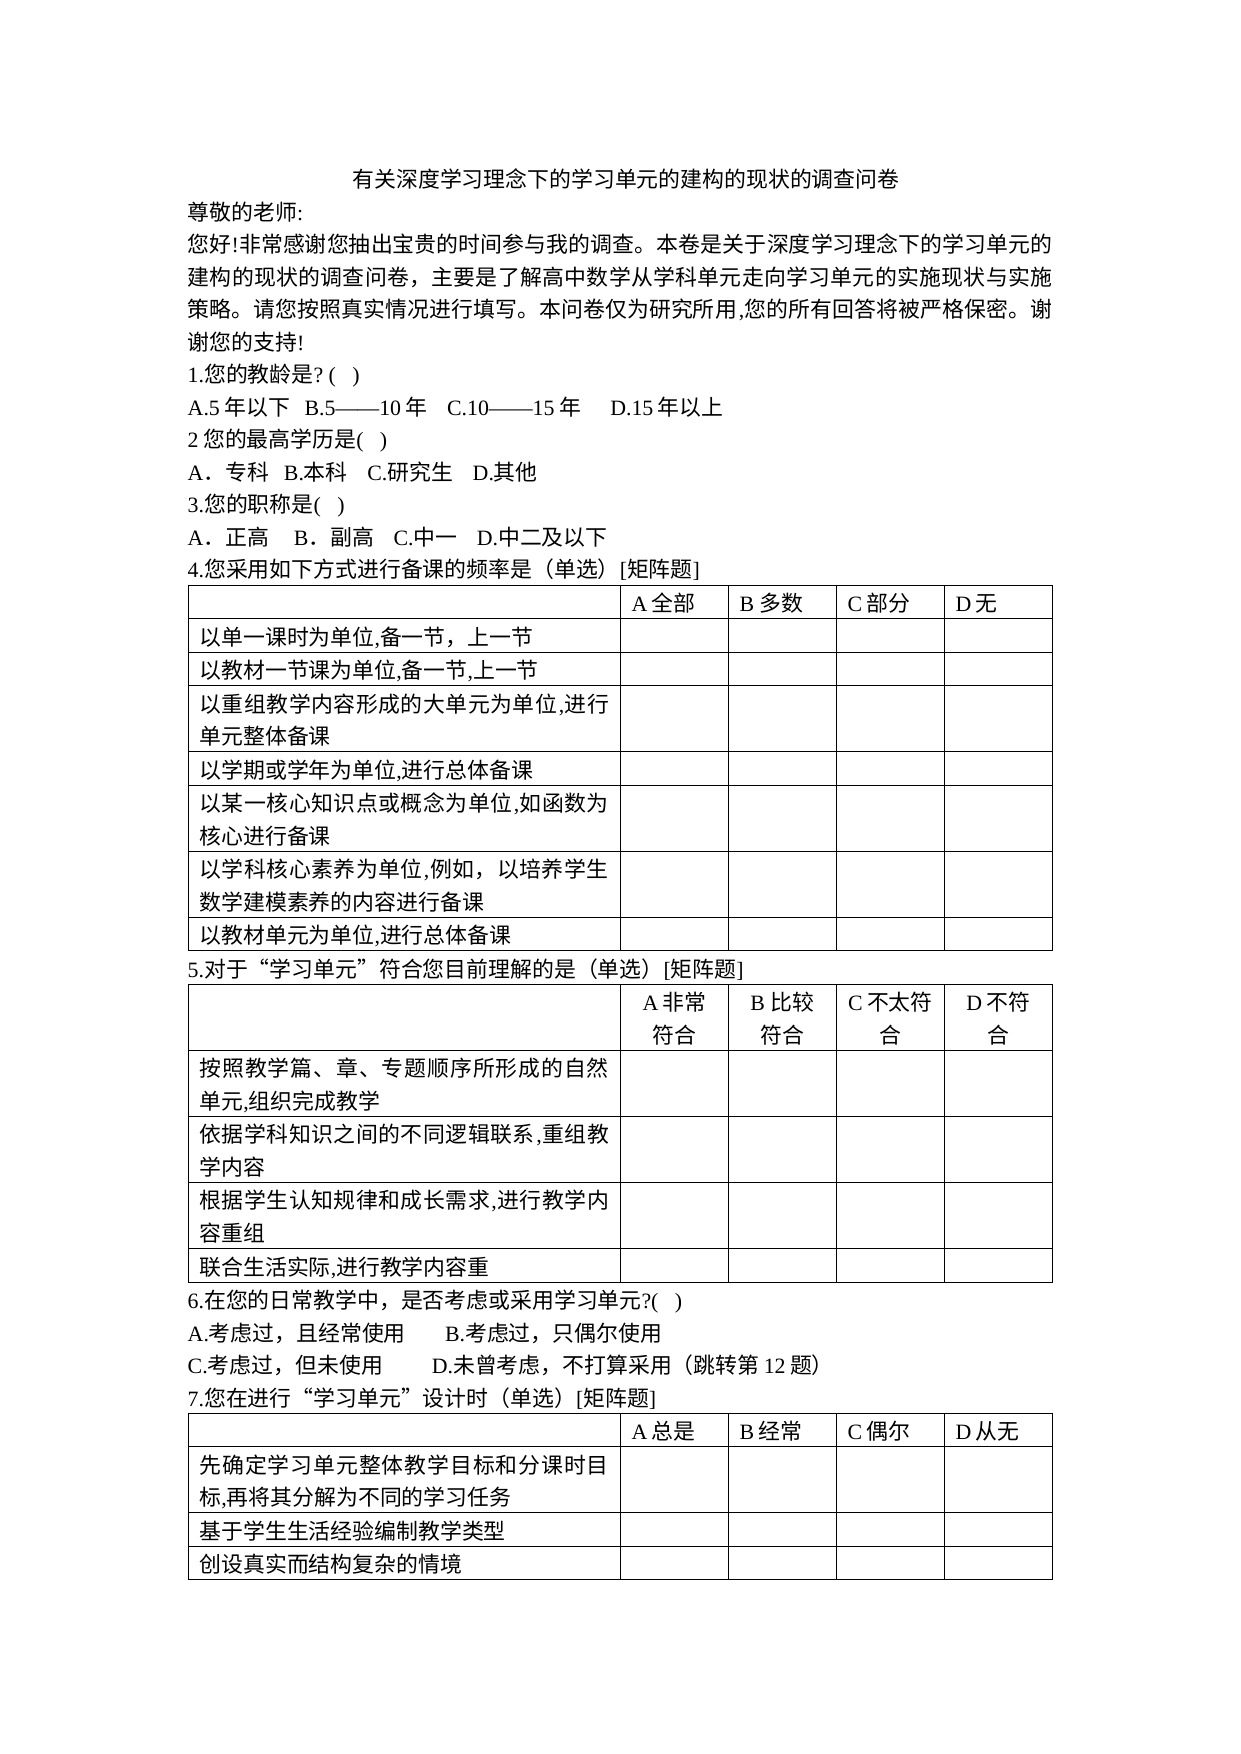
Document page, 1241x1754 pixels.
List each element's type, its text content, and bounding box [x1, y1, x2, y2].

table_cell [945, 1547, 1052, 1579]
table_header D不符合 [945, 985, 1052, 1050]
text A.考虑过，且经常使用 B.考虑过，只偶尔使用 [187, 1315, 1053, 1348]
table_header B 比较符合 [729, 985, 836, 1050]
table_cell [729, 786, 836, 851]
text A．正高 B．副高 C.中一 D.中二及以下 [187, 519, 1053, 552]
table_cell [729, 1513, 836, 1546]
table_cell 以教材一节课为单位,备一节,上一节 [189, 653, 620, 685]
table_cell [945, 752, 1052, 785]
table_cell [837, 619, 944, 652]
table_cell [729, 1183, 836, 1248]
table_cell 根据学生认知规律和成长需求,进行教学内容重组 [189, 1183, 620, 1248]
text 尊敬的老师: [187, 194, 1053, 227]
table_header D无 [945, 586, 1052, 618]
text 有关深度学习理念下的学习单元的建构的现状的调查问卷 [187, 162, 1064, 194]
table_cell 以学科核心素养为单位,例如，以培养学生数学建模素养的内容进行备课 [189, 852, 620, 917]
table_cell [837, 1051, 944, 1116]
table_cell [837, 1447, 944, 1512]
table_cell [837, 918, 944, 950]
table_cell [729, 752, 836, 785]
table_cell [837, 1183, 944, 1248]
text 3.您的职称是( ) [187, 487, 1053, 519]
table_cell [621, 686, 728, 751]
table_cell [621, 786, 728, 851]
table_cell [621, 653, 728, 685]
table_cell [945, 852, 1052, 917]
table_cell [837, 653, 944, 685]
text 6.在您的日常教学中，是否考虑或采用学习单元?( ) [187, 1283, 1053, 1315]
table_cell [621, 1051, 728, 1116]
table_cell [945, 918, 1052, 950]
table_cell [837, 786, 944, 851]
table_cell [729, 653, 836, 685]
text 7.您在进行“学习单元”设计时（单选）[矩阵题] [187, 1380, 1053, 1413]
table_cell 基于学生生活经验编制教学类型 [189, 1513, 620, 1546]
table_cell 以重组教学内容形成的大单元为单位,进行单元整体备课 [189, 686, 620, 751]
table_cell [729, 1447, 836, 1512]
table_cell [621, 1547, 728, 1579]
table_cell [945, 1051, 1052, 1116]
table_cell [621, 918, 728, 950]
table_cell [945, 1117, 1052, 1182]
table_cell [945, 1447, 1052, 1512]
table_header C不太符合 [837, 985, 944, 1050]
table_cell [837, 686, 944, 751]
table_cell 创设真实而结构复杂的情境 [189, 1547, 620, 1579]
table_header B经常 [729, 1414, 836, 1446]
table_cell 以单一课时为单位,备一节，上一节 [189, 619, 620, 652]
table_cell 以某一核心知识点或概念为单位,如函数为核心进行备课 [189, 786, 620, 851]
table_cell 联合生活实际,进行教学内容重 [189, 1249, 620, 1282]
table_header [189, 985, 620, 1050]
table_cell [945, 1513, 1052, 1546]
table_cell [837, 1249, 944, 1282]
table_header C偶尔 [837, 1414, 944, 1446]
text 4.您采用如下方式进行备课的频率是（单选）[矩阵题] [187, 552, 1053, 584]
table_cell 先确定学习单元整体教学目标和分课时目标,再将其分解为不同的学习任务 [189, 1447, 620, 1512]
table_cell [729, 619, 836, 652]
table_cell [837, 752, 944, 785]
text 2您的最高学历是( ) [187, 422, 1053, 454]
table_cell [837, 1547, 944, 1579]
text A．专科 B.本科 C.研究生 D.其他 [187, 454, 1053, 487]
table_cell [945, 619, 1052, 652]
table_cell 以学期或学年为单位,进行总体备课 [189, 752, 620, 785]
text 5.对于“学习单元”符合您目前理解的是（单选）[矩阵题] [187, 951, 1053, 984]
table_cell [945, 653, 1052, 685]
table_header D从无 [945, 1414, 1052, 1446]
table_cell [837, 1513, 944, 1546]
table_cell [945, 786, 1052, 851]
table_cell [729, 852, 836, 917]
table_header [189, 1414, 620, 1446]
table_cell [621, 1183, 728, 1248]
table_cell [945, 1249, 1052, 1282]
table_cell [729, 1547, 836, 1579]
table_header A 全部 [621, 586, 728, 618]
table_cell [837, 852, 944, 917]
table_cell [621, 752, 728, 785]
table_cell 按照教学篇、章、专题顺序所形成的自然单元,组织完成教学 [189, 1051, 620, 1116]
text 1.您的教龄是? ( ) [187, 357, 1053, 389]
text A.5年以下 B.5——10年 C.10——15年 D.15年以上 [187, 389, 1053, 422]
text 您好!非常感谢您抽出宝贵的时间参与我的调查。本卷是关于深度学习理念下的学习单元的建构的现状的调查问卷，主要是了解高中数学从学科单元走向学习单元的实施现状与实施策略。请您按照真实情况进行填写。本问卷仅为研究所用,您的所有回答将被严格保密。谢谢您的支持! [187, 227, 1053, 357]
table_cell [945, 1183, 1052, 1248]
table_header [189, 586, 620, 618]
table_cell [945, 686, 1052, 751]
table_cell [621, 1249, 728, 1282]
table_header C部分 [837, 586, 944, 618]
table_header A总是 [621, 1414, 728, 1446]
table_cell [621, 1117, 728, 1182]
table_header A 非常符合 [621, 985, 728, 1050]
table_cell [729, 1051, 836, 1116]
table_cell [621, 1513, 728, 1546]
table_cell [729, 686, 836, 751]
table_cell 依据学科知识之间的不同逻辑联系,重组教学内容 [189, 1117, 620, 1182]
table_cell [729, 918, 836, 950]
text C.考虑过，但未使用 D.未曾考虑，不打算采用（跳转第12题） [187, 1348, 1053, 1380]
table_cell [621, 619, 728, 652]
table_header B 多数 [729, 586, 836, 618]
table_cell [837, 1117, 944, 1182]
table_cell 以教材单元为单位,进行总体备课 [189, 918, 620, 950]
table_cell [621, 1447, 728, 1512]
table_cell [621, 852, 728, 917]
table_cell [729, 1249, 836, 1282]
table_cell [729, 1117, 836, 1182]
